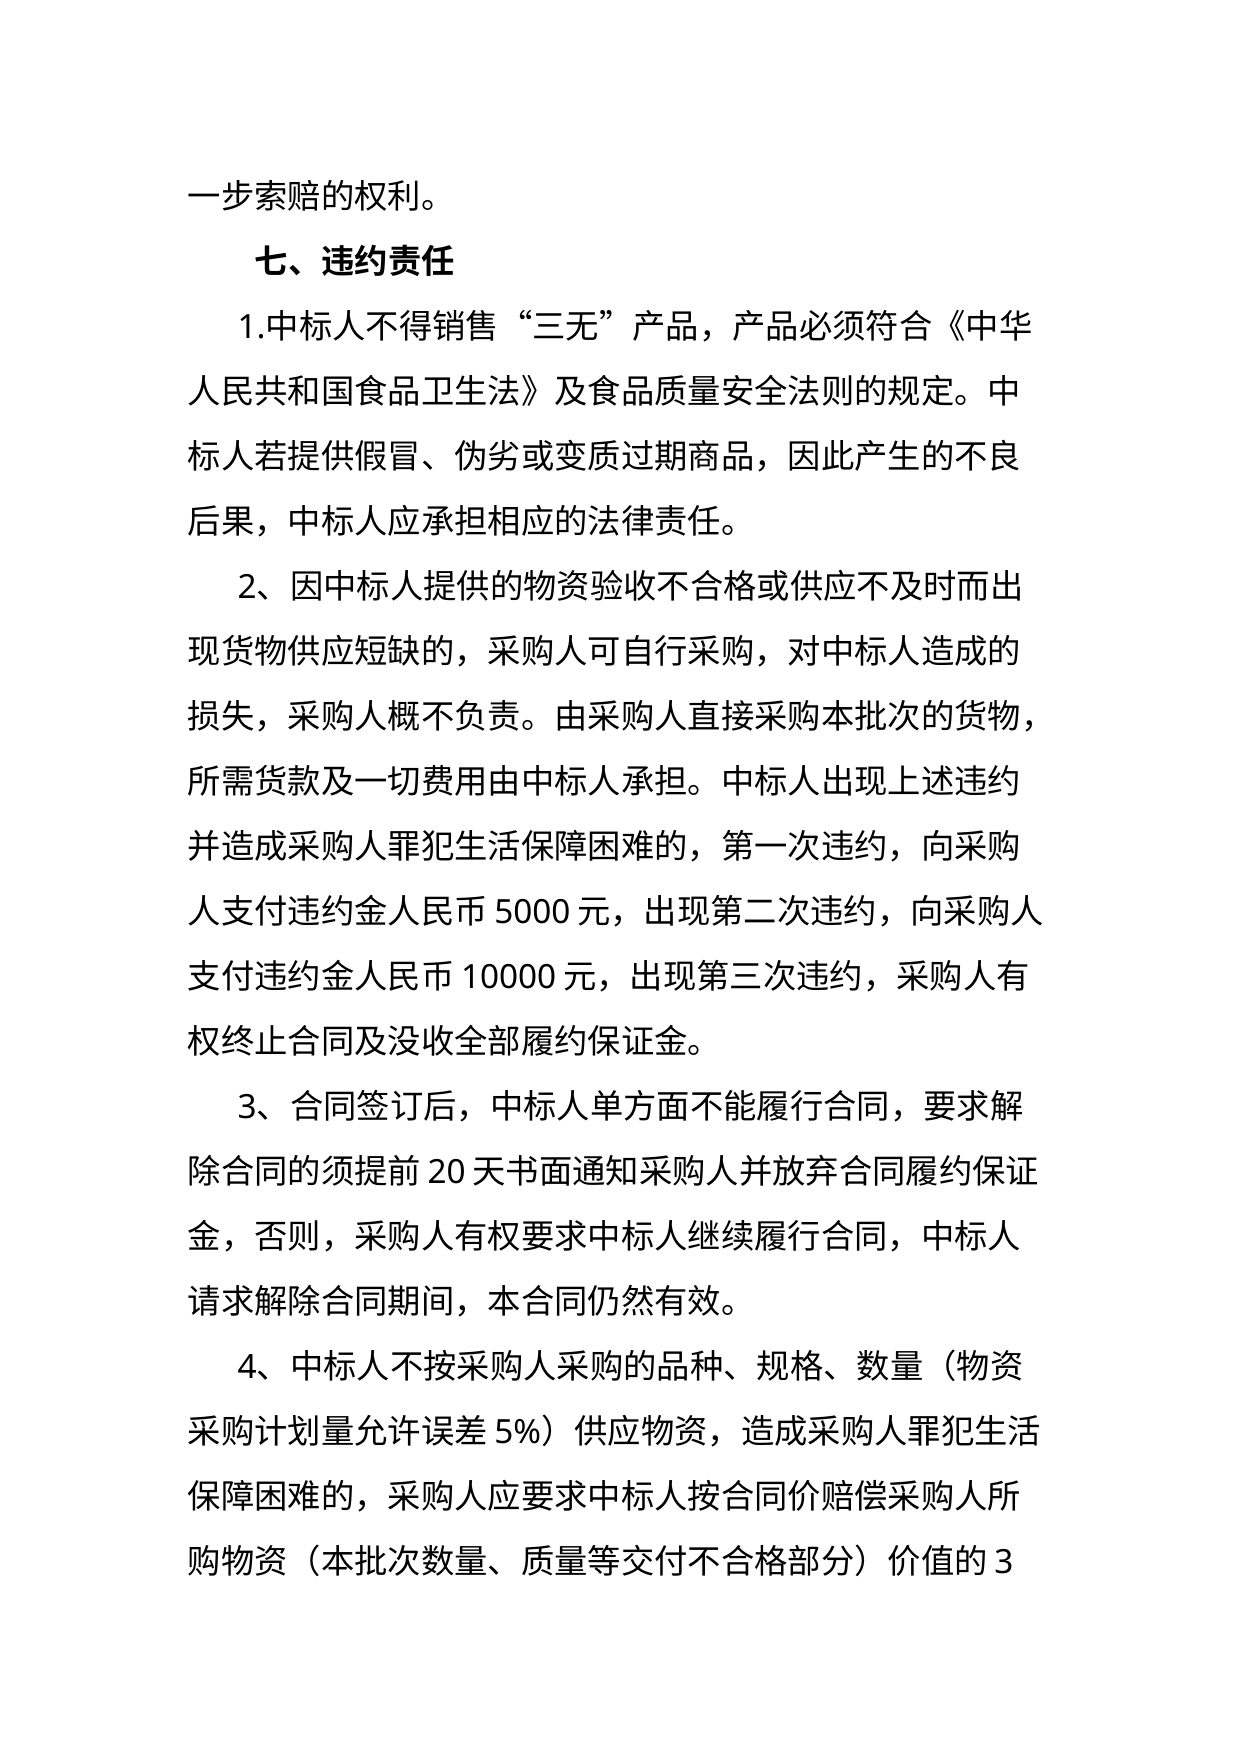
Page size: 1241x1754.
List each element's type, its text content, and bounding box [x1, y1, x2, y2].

text 七、违约责任 [187, 227, 1053, 292]
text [187, 1332, 1053, 1592]
text 2、因中标人提供的物资验收不合格或供应不及时而出现货物供应短缺的，采购人可自行采购，对中标人造成的损失，采购人概不负责。由采购人直接采购本批次的货物，所需货款及一切费用由中标人承担。中标人出现上述违约并造成采购人罪犯生活保障困难的，第一次违约，向采购人支付违约金人民币5000元，出现第二次违约，向采购人支付违约金人民币10000元，出现第三次违约，采购人有权终止合同及没收全部履约保证金。 [187, 552, 1053, 1072]
text 1.中标人不得销售“三无”产品，产品必须符合《中华人民共和国食品卫生法》及食品质量安全法则的规定。中标人若提供假冒、伪劣或变质过期商品，因此产生的不良后果，中标人应承担相应的法律责任。 [187, 292, 1053, 552]
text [187, 162, 1053, 227]
text 3、合同签订后，中标人单方面不能履行合同，要求解除合同的须提前20天书面通知采购人并放弃合同履约保证金，否则，采购人有权要求中标人继续履行合同，中标人请求解除合同期间，本合同仍然有效。 [187, 1072, 1053, 1332]
